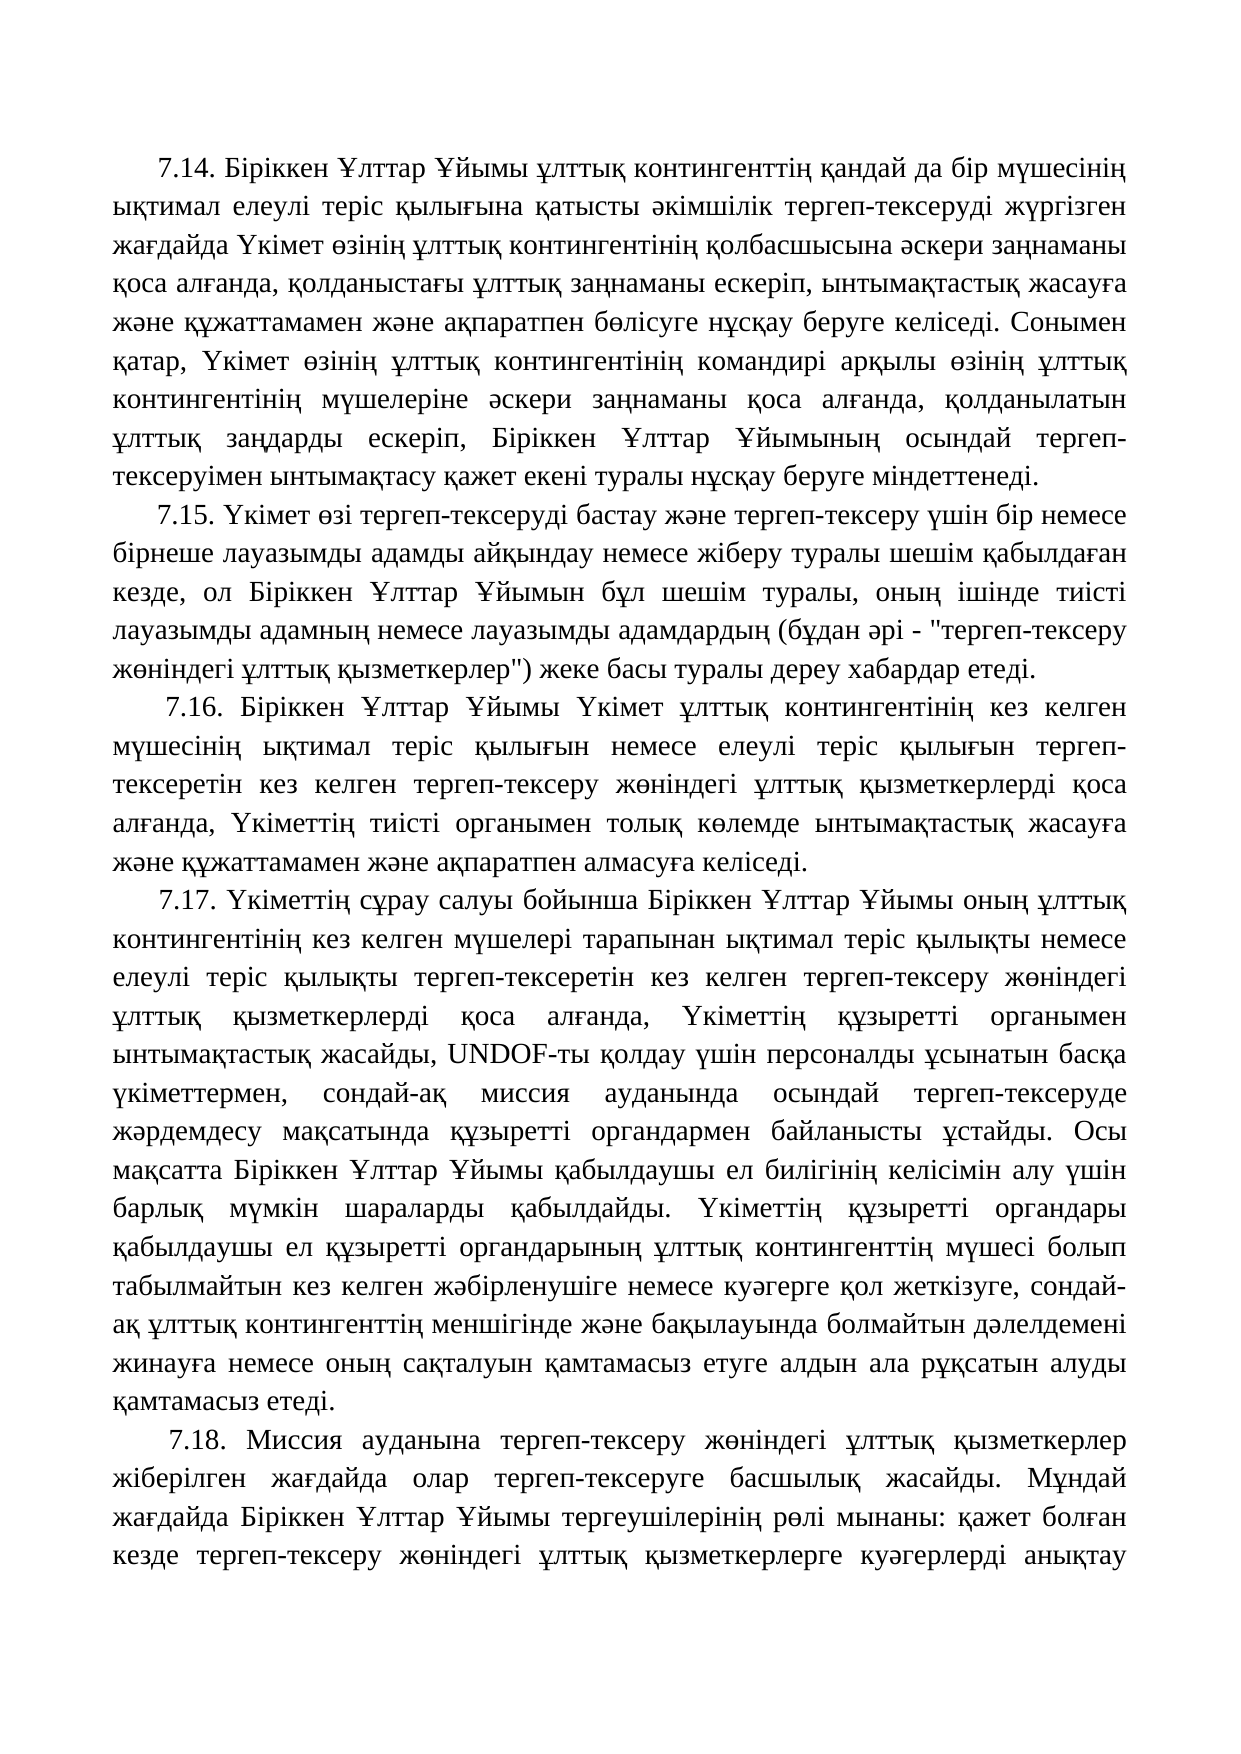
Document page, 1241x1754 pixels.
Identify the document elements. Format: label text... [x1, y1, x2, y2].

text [112, 1422, 1128, 1571]
text 7.14. Біріккен Ұлттар Ұйымы ұлттық контингенттің қандай да бір мүшесінің ықтимал елеулі теріс қылығына қатысты әкімшілік тергеп-тексеруді жүргізген жағдайда Үкімет өзінің ұлттық контингентінің қолбасшысына әскери заңнаманы қоса алғанда, қолданыстағы ұлттық заңнаманы ескеріп, ынтымақтастық жасауға және құжаттамамен және ақпаратпен бөлісуге нұсқау беруге келіседі. Сонымен қатар, Үкімет өзінің ұлттық контингентінің командирі арқылы өзінің ұлттық контингентінің мүшелеріне әскери заңнаманы қоса алғанда, қолданылатын ұлттық заңдарды ескеріп, Біріккен Ұлттар Ұйымының осындай тергеп-тексеруімен ынтымақтасу қажет екені туралы нұсқау беруге міндеттенеді. [112, 150, 1128, 492]
text 7.16. Біріккен Ұлттар Ұйымы Үкімет ұлттық контингентінің кез келген мүшесінің ықтимал теріс қылығын немесе елеулі теріс қылығын тергеп-тексеретін кез келген тергеп-тексеру жөніндегі ұлттық қызметкерлерді қоса алғанда, Үкіметтің тиісті органымен толық көлемде ынтымақтастық жасауға және құжаттамамен және ақпаратпен алмасуға келіседі. [112, 689, 1128, 877]
text 7.17. Үкіметтің сұрау салуы бойынша Біріккен Ұлттар Ұйымы оның ұлттық контингентінің кез келген мүшелері тарапынан ықтимал теріс қылықты немесе елеулі теріс қылықты тергеп-тексеретін кез келген тергеп-тексеру жөніндегі ұлттық қызметкерлерді қоса алғанда, Үкіметтің құзыретті органымен ынтымақтастық жасайды, UNDOF-ты қолдау үшін персоналды ұсынатын басқа үкіметтермен, сондай-ақ миссия ауданында осындай тергеп-тексеруде жәрдемдесу мақсатында құзыретті органдармен байланысты ұстайды. Осы мақсатта Біріккен Ұлттар Ұйымы қабылдаушы ел билігінің келісімін алу үшін барлық мүмкін шараларды қабылдайды. Үкіметтің құзыретті органдары қабылдаушы ел құзыретті органдарының ұлттық контингенттің мүшесі болып табылмайтын кез келген жәбірленушіге немесе куәгерге қол жеткізуге, сондай-ақ ұлттық контингенттің меншігінде және бақылауында болмайтын дәлелдемені жинауға немесе оның сақталуын қамтамасыз етуге алдын ала рұқсатын алуды қамтамасыз етеді. [112, 882, 1128, 1417]
text 7.15. Үкімет өзі тергеп-тексеруді бастау және тергеп-тексеру үшін бір немесе бірнеше лауазымды адамды айқындау немесе жіберу туралы шешім қабылдаған кезде, ол Біріккен Ұлттар Ұйымын бұл шешім туралы, оның ішінде тиісті лауазымды адамның немесе лауазымды адамдардың (бұдан әрі - "тергеп-тексеру жөніндегі ұлттық қызметкерлер") жеке басы туралы дереу хабардар етеді. [112, 497, 1128, 684]
